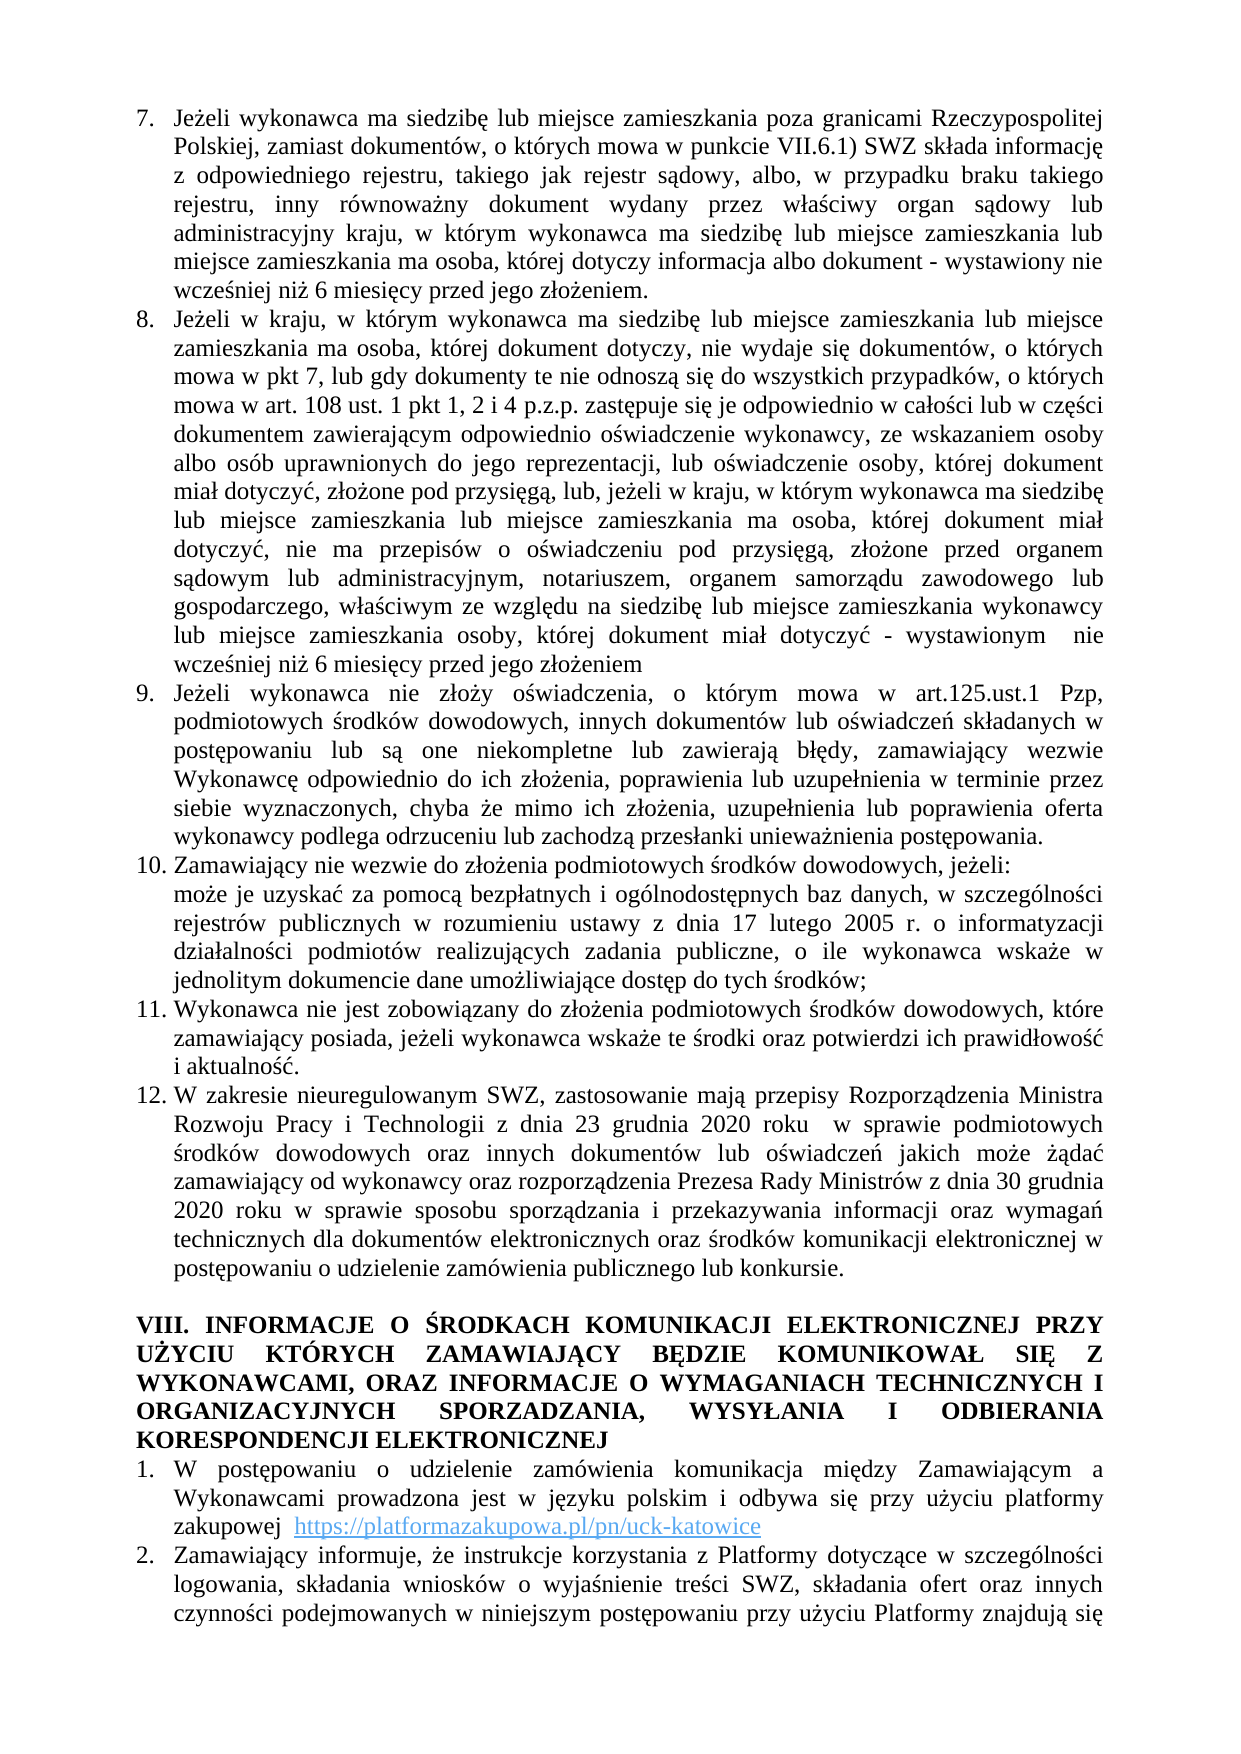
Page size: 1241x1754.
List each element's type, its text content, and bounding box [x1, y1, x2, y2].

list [136, 1540, 1104, 1626]
list Jeżeli wykonawca nie złoży oświadczenia, o którym mowa w art.125.ust.1 Pzp, podmiotowych środków dowodowych, innych dokumentów lub oświadczeń składanych w postępowaniu lub są one niekompletne lub zawierają błędy, zamawiający wezwie Wykonawcę odpowiednio do ich złożenia, poprawienia lub uzupełnienia w terminie przez siebie wyznaczonych, chyba że mimo ich złożenia, uzupełnienia lub poprawienia oferta wykonawcy podlega odrzuceniu lub zachodzą przesłanki unieważnienia postępowania. [136, 678, 1104, 850]
text VIII. INFORMACJE O ŚRODKACH KOMUNIKACJI ELEKTRONICZNEJ PRZY UŻYCIU KTÓRYCH ZAMAWIAJĄCY BĘDZIE KOMUNIKOWAŁ SIĘ Z WYKONAWCAMI, ORAZ INFORMACJE O WYMAGANIACH TECHNICZNYCH I ORGANIZACYJNYCH SPORZADZANIA, WYSYŁANIA I ODBIERANIA KORESPONDENCJI ELEKTRONICZNEJ [136, 1310, 1104, 1454]
list W postępowaniu o udzielenie zamówienia komunikacja między Zamawiającym a Wykonawcami prowadzona jest w języku polskim i odbywa się przy użyciu platformy zakupowej https://platformazakupowa.pl/pn/uck-katowice [136, 1454, 1104, 1540]
list W zakresie nieuregulowanym SWZ, zastosowanie mają przepisy Rozporządzenia Ministra Rozwoju Pracy i Technologii z dnia 23 grudnia 2020 roku w sprawie podmiotowych środków dowodowych oraz innych dokumentów lub oświadczeń jakich może żądać zamawiający od wykonawcy oraz rozporządzenia Prezesa Rady Ministrów z dnia 30 grudnia 2020 roku w sprawie sposobu sporządzania i przekazywania informacji oraz wymagań technicznych dla dokumentów elektronicznych oraz środków komunikacji elektronicznej w postępowaniu o udzielenie zamówienia publicznego lub konkursie. [136, 1080, 1104, 1281]
list Jeżeli w kraju, w którym wykonawca ma siedzibę lub miejsce zamieszkania lub miejsce zamieszkania ma osoba, której dokument dotyczy, nie wydaje się dokumentów, o których mowa w pkt 7, lub gdy dokumenty te nie odnoszą się do wszystkich przypadków, o których mowa w art. 108 ust. 1 pkt 1, 2 i 4 p.z.p. zastępuje się je odpowiednio w całości lub w części dokumentem zawierającym odpowiednio oświadczenie wykonawcy, ze wskazaniem osoby albo osób uprawnionych do jego reprezentacji, lub oświadczenie osoby, której dokument miał dotyczyć, złożone pod przysięgą, lub, jeżeli w kraju, w którym wykonawca ma siedzibę lub miejsce zamieszkania lub miejsce zamieszkania ma osoba, której dokument miał dotyczyć, nie ma przepisów o oświadczeniu pod przysięgą, złożone przed organem sądowym lub administracyjnym, notariuszem, organem samorządu zawodowego lub gospodarczego, właściwym ze względu na siedzibę lub miejsce zamieszkania wykonawcy lub miejsce zamieszkania osoby, której dokument miał dotyczyć - wystawionym nie wcześniej niż 6 miesięcy przed jego złożeniem [136, 304, 1104, 678]
list może je uzyskać za pomocą bezpłatnych i ogólnodostępnych baz danych, w szczególności rejestrów publicznych w rozumieniu ustawy z dnia 17 lutego 2005 r. o informatyzacji działalności podmiotów realizujących zadania publiczne, o ile wykonawca wskaże w jednolitym dokumencie dane umożliwiające dostęp do tych środków; [173, 879, 1104, 994]
list Jeżeli wykonawca ma siedzibę lub miejsce zamieszkania poza granicami Rzeczypospolitej Polskiej, zamiast dokumentów, o których mowa w punkcie VII.6.1) SWZ składa informację z odpowiedniego rejestru, takiego jak rejestr sądowy, albo, w przypadku braku takiego rejestru, inny równoważny dokument wydany przez właściwy organ sądowy lub administracyjny kraju, w którym wykonawca ma siedzibę lub miejsce zamieszkania lub miejsce zamieszkania ma osoba, której dotyczy informacja albo dokument - wystawiony nie wcześniej niż 6 miesięcy przed jego złożeniem. [136, 103, 1104, 304]
list Zamawiający nie wezwie do złożenia podmiotowych środków dowodowych, jeżeli: [136, 850, 1104, 879]
list Wykonawca nie jest zobowiązany do złożenia podmiotowych środków dowodowych, które zamawiający posiada, jeżeli wykonawca wskaże te środki oraz potwierdzi ich prawidłowość i aktualność. [136, 994, 1104, 1080]
